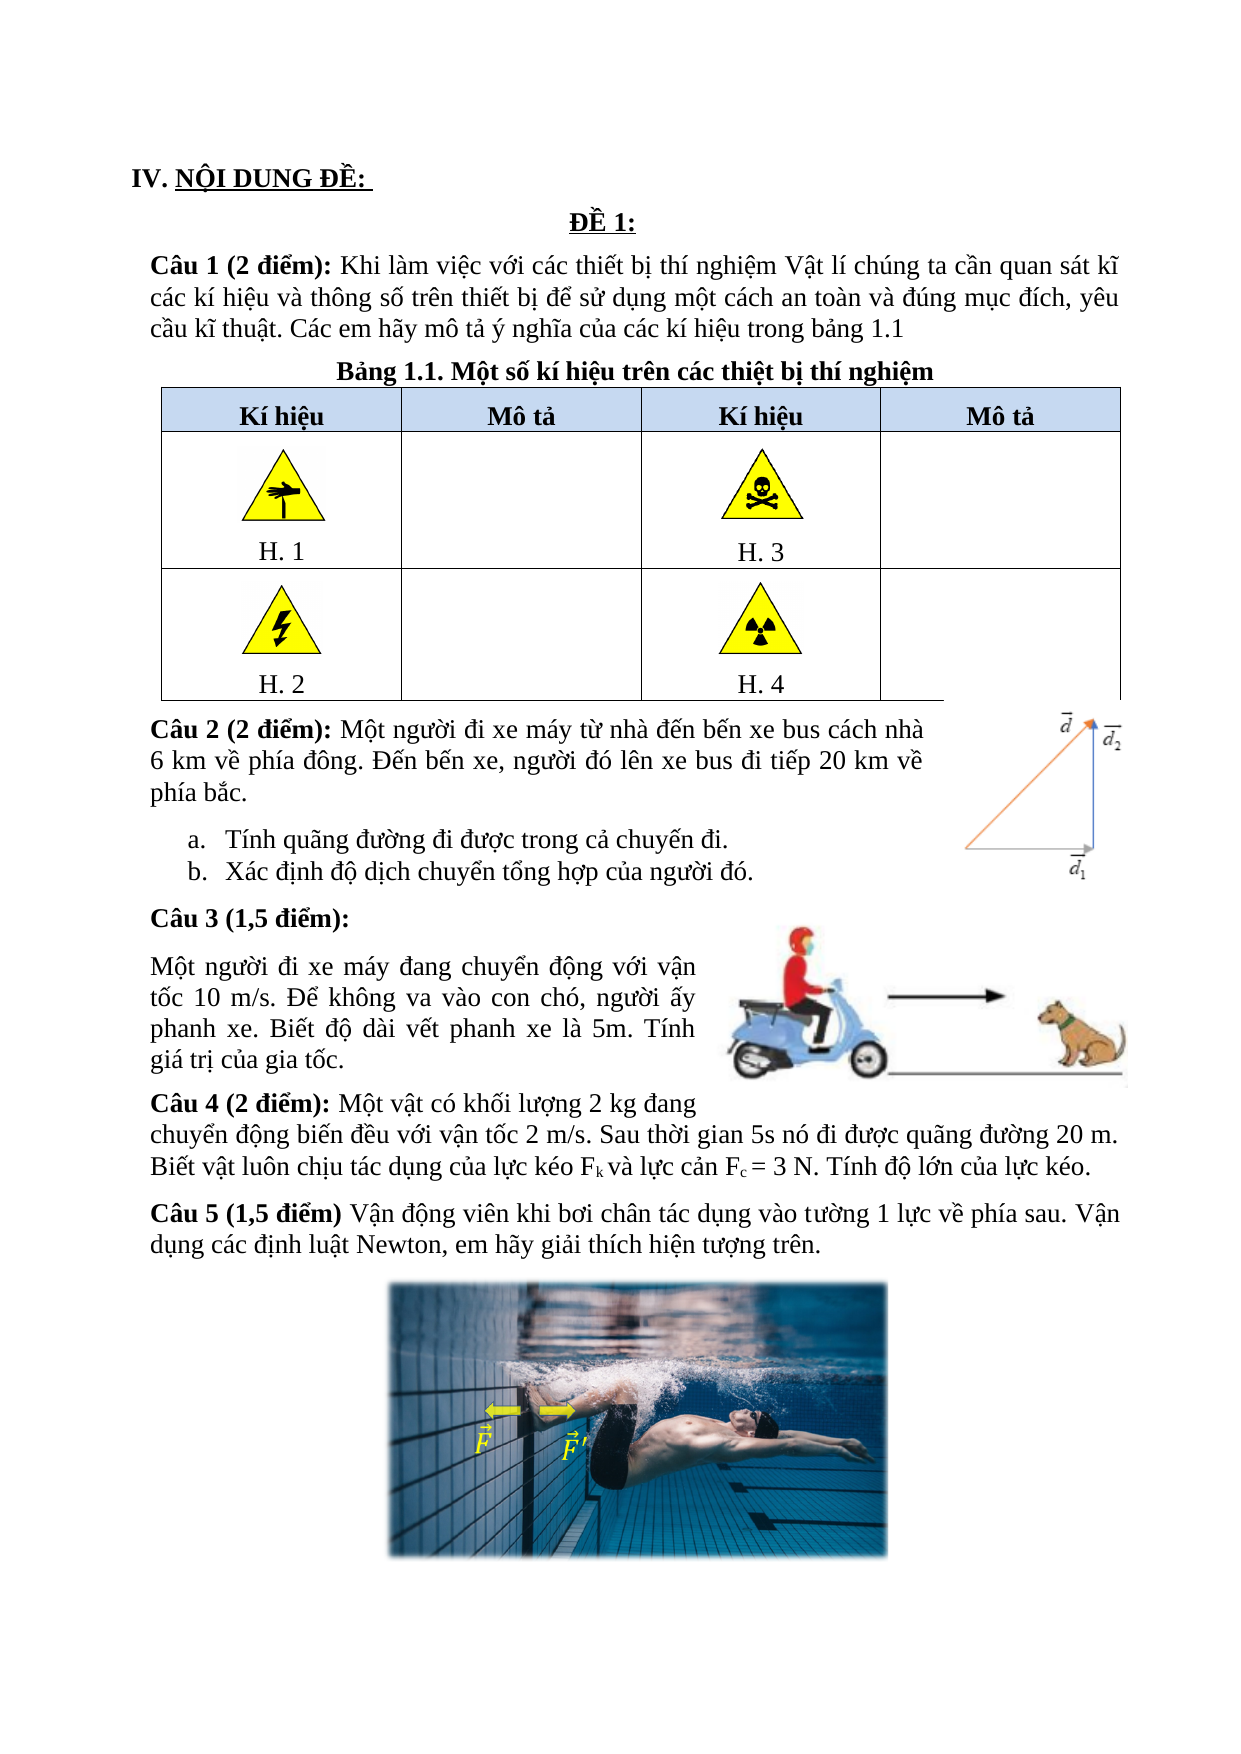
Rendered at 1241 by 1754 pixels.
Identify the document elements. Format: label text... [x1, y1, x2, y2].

text Bảng 1.1. Một số kí hiệu trên các thiệt bị thí nghiệm [150, 355, 1120, 387]
text Một người đi xe máy đang chuyển động với vận tốc 10 m/s. Để không va vào con chó, người ấy phanh xe. Biết độ dài vết phanh xe là 5m. Tính giá trị của gia tốc. [150, 950, 715, 1075]
table_cell H. 4 [642, 569, 880, 700]
table_header Kí hiệu [642, 388, 880, 431]
text Câu 3 (1,5 điểm): [150, 902, 1120, 933]
picture [237, 446, 327, 523]
table_header Kí hiệu [162, 388, 401, 431]
table_cell H. 2 [162, 569, 401, 700]
table_cell H. 1 [162, 432, 401, 567]
text ĐỀ 1: [84, 206, 1120, 237]
list Xác định độ dịch chuyển tổng hợp của người đó. [187, 854, 1120, 886]
text IV. NỘI DUNG ĐỀ: [131, 162, 1120, 193]
list Tính quãng đường đi được trong cả chuyến đi. [187, 823, 943, 854]
text Câu 1 (2 điểm): Khi làm việc với các thiết bị thí nghiệm Vật lí chúng ta cần quan sát kĩ các kí hiệu và thông số trên thiết bị để sử dụng một cách an toàn và đúng mục đích, yêu cầu kĩ thuật. Các em hãy mô tả ý nghĩa của các kí hiệu trong bảng 1.1 [150, 249, 1120, 343]
table_header Mô tả [881, 388, 1120, 431]
text Câu 4 (2 điểm): Một vật có khối lượng 2 kg đang chuyển động biến đều với vận tốc 2 m/s. Sau thời gian 5s nó đi được quãng đường 20 m. Biết vật luôn chịu tác dụng của lực kéo Fk và lực cản Fc = 3 N. Tính độ lớn của lực kéo. [150, 1149, 1120, 1181]
text Câu 2 (2 điểm): Một người đi xe máy từ nhà đến bến xe bus cách nhà 6 km về phía đông. Đến bến xe, người đó lên xe bus đi tiếp 20 km về phía bắc. [150, 713, 943, 807]
table_cell [881, 432, 1120, 567]
picture [716, 444, 806, 524]
picture [943, 700, 1129, 882]
table_cell [402, 569, 641, 700]
table_cell H. 3 [642, 432, 880, 567]
table_cell [402, 432, 641, 567]
text Câu 4 (2 điểm): Một vật có khối lượng 2 kg đang chuyển động biến đều với vận tốc 2 m/s. Sau thời gian 5s nó đi được quãng đường 20 m. Biết vật luôn chịu tác dụng của lực kéo Fk và lực cản Fc = 3 N. Tính độ lớn của lực kéo. [150, 1087, 1120, 1119]
picture [381, 1276, 889, 1562]
picture [715, 918, 1128, 1088]
picture [240, 581, 323, 657]
table_cell [881, 569, 1120, 700]
table_header Mô tả [402, 388, 641, 431]
text Câu 5 (1,5 điểm) Vận động viên khi bơi chân tác dụng vào tường 1 lực về phía sau. Vận dụng các định luật Newton, em hãy giải thích hiện tượng trên. [150, 1228, 1120, 1260]
picture [718, 581, 804, 656]
